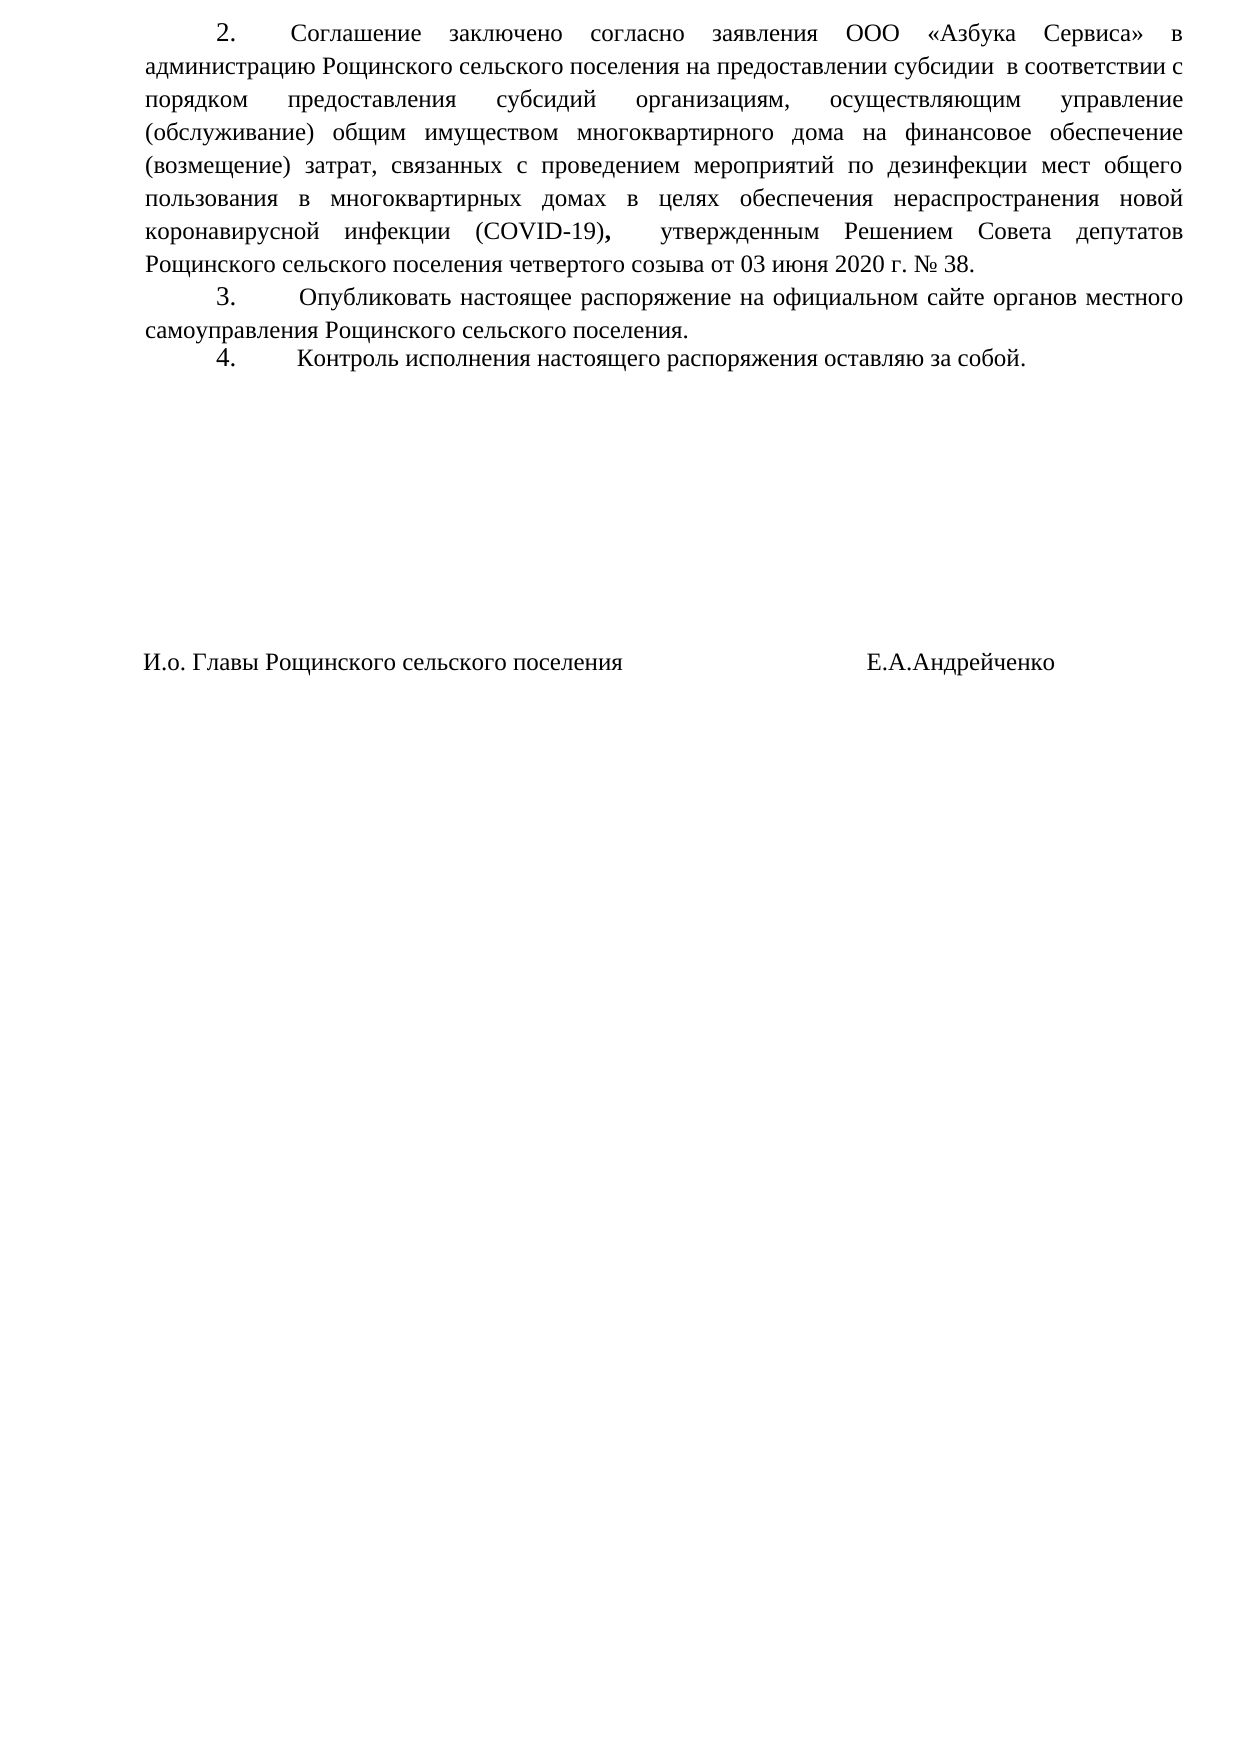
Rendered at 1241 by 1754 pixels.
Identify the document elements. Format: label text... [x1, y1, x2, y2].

list Опубликовать настоящее распоряжение на официальном сайте органов местного самоуправления Рощинского сельского поселения. [145, 279, 1184, 345]
list Контроль исполнения настоящего распоряжения оставляю за собой. [145, 345, 1186, 372]
text И.о. Главы Рощинского сельского поселения Е.А.Андрейченко [143, 648, 1186, 676]
list Соглашение заключено согласно заявления ООО «Азбука Сервиса» в администрацию Рощинского сельского поселения на предоставлении субсидии в соответствии с порядком предоставления субсидий организациям, осуществляющим управление (обслуживание) общим имуществом многоквартирного дома на финансовое обеспечение (возмещение) затрат, связанных с проведением мероприятий по дезинфекции мест общего пользования в многоквартирных домах в целях обеспечения нераспространения новой коронавирусной инфекции (COVID-19), утвержденным Решением Совета депутатов Рощинского сельского поселения четвертого созыва от 03 июня 2020 г. № 38. [145, 15, 1184, 279]
